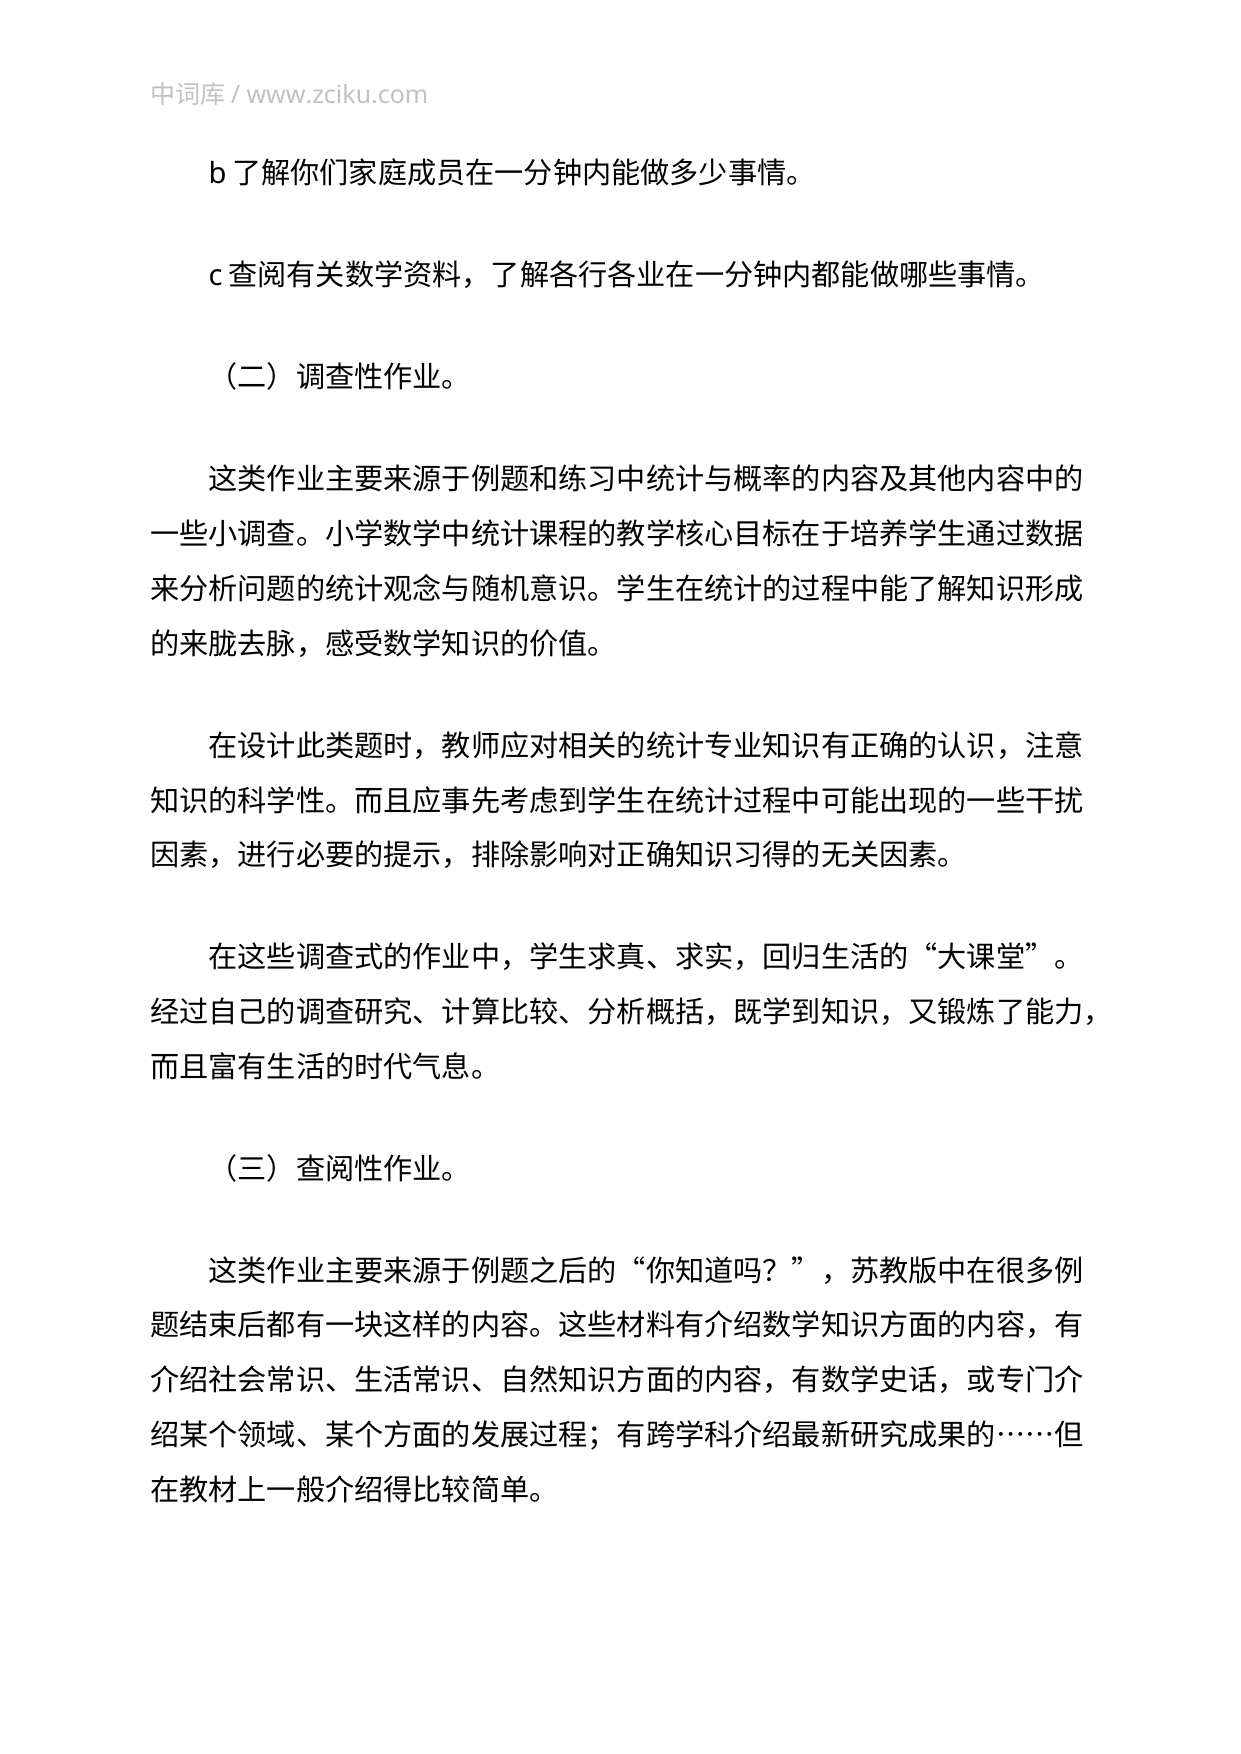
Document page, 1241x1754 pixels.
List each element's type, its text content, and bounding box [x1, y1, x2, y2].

text （二）调查性作业。 [150, 354, 1090, 396]
text 在设计此类题时，教师应对相关的统计专业知识有正确的认识，注意知识的科学性。而且应事先考虑到学生在统计过程中可能出现的一些干扰因素，进行必要的提示，排除影响对正确知识习得的无关因素。 [150, 722, 1090, 874]
text b了解你们家庭成员在一分钟内能做多少事情。 [150, 150, 1090, 192]
text c查阅有关数学资料，了解各行各业在一分钟内都能做哪些事情。 [150, 252, 1090, 294]
text 这类作业主要来源于例题和练习中统计与概率的内容及其他内容中的一些小调查。小学数学中统计课程的教学核心目标在于培养学生通过数据来分析问题的统计观念与随机意识。学生在统计的过程中能了解知识形成的来胧去脉，感受数学知识的价值。 [150, 456, 1090, 663]
text 这类作业主要来源于例题之后的“你知道吗？”，苏教版中在很多例题结束后都有一块这样的内容。这些材料有介绍数学知识方面的内容，有介绍社会常识、生活常识、自然知识方面的内容，有数学史话，或专门介绍某个领域、某个方面的发展过程；有跨学科介绍最新研究成果的……但在教材上一般介绍得比较简单。 [150, 1247, 1090, 1509]
text （三）查阅性作业。 [150, 1145, 1090, 1188]
text 在这些调查式的作业中，学生求真、求实，回归生活的“大课堂”。经过自己的调查研究、计算比较、分析概括，既学到知识，又锻炼了能力，而且富有生活的时代气息。 [150, 934, 1090, 1086]
